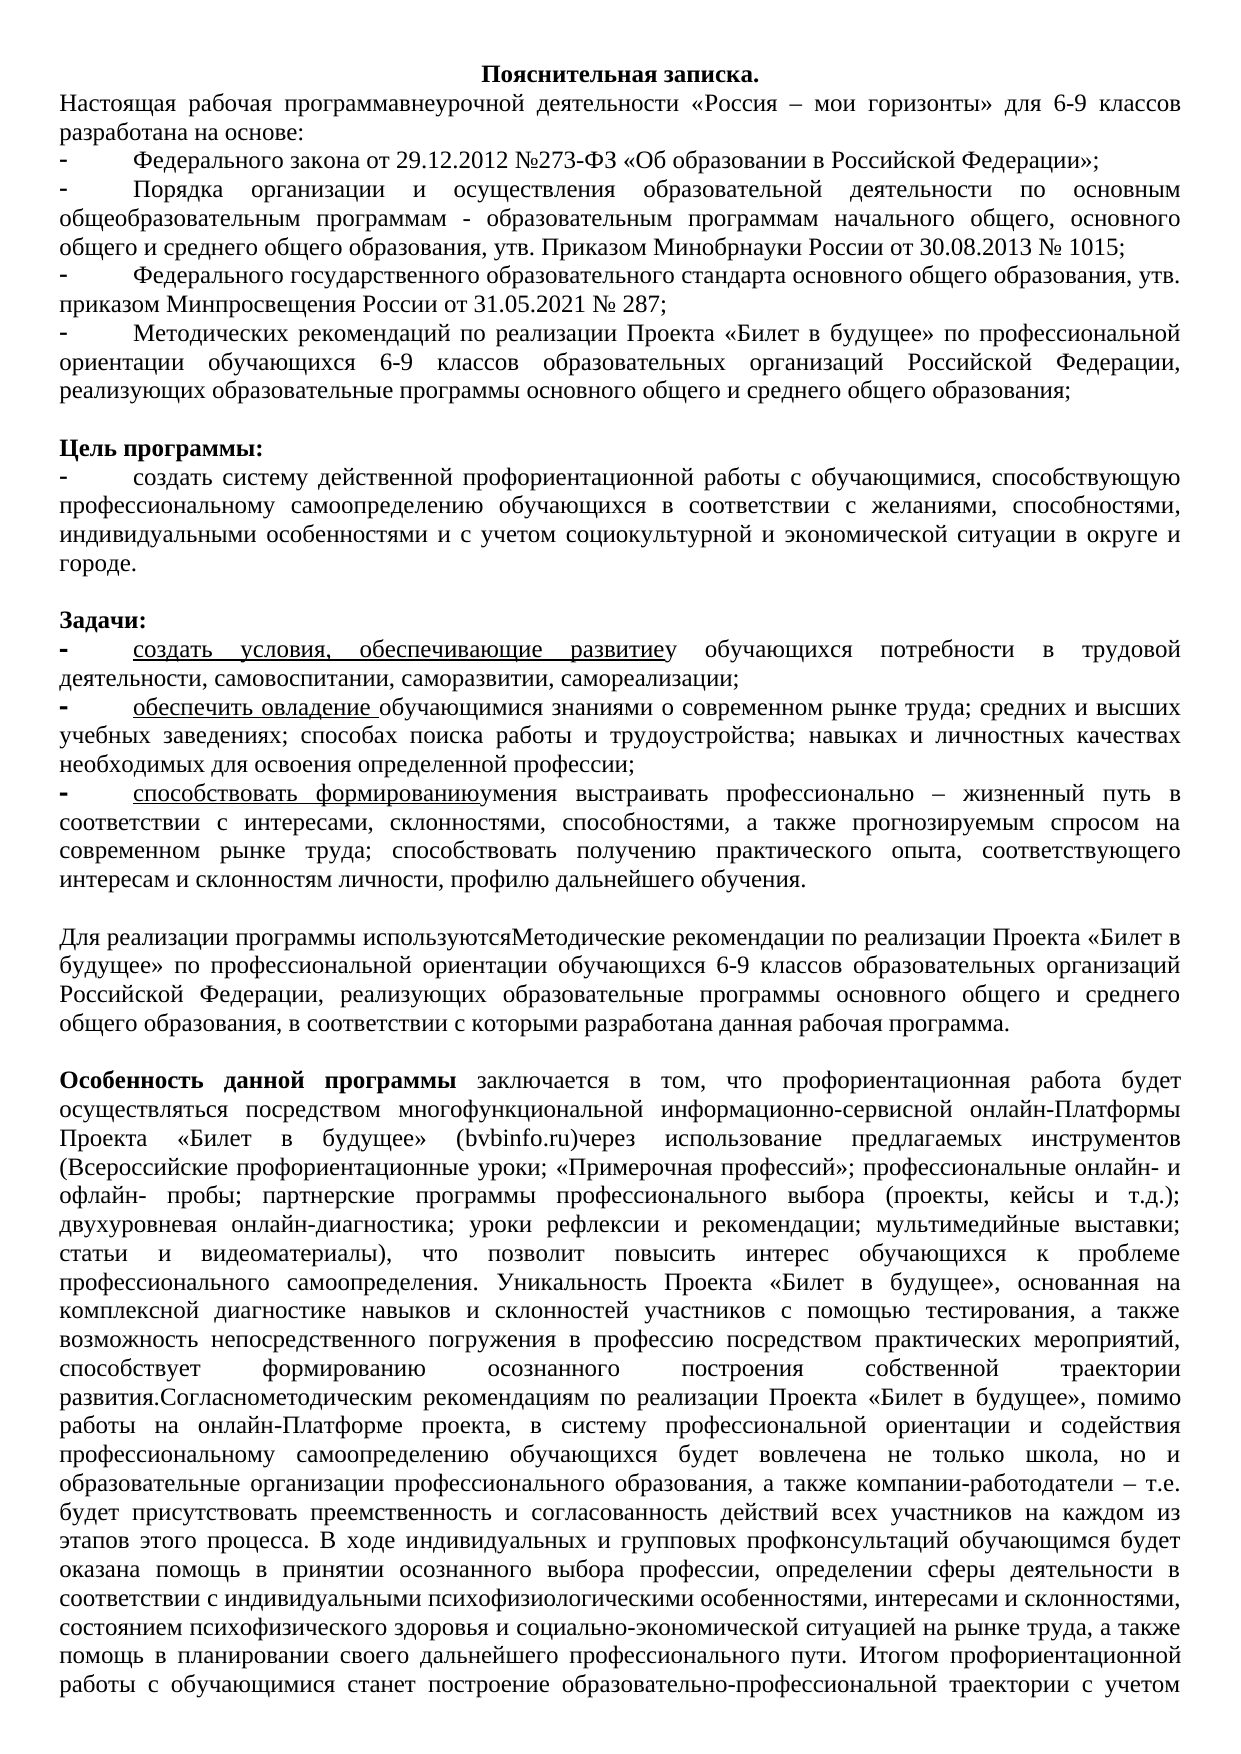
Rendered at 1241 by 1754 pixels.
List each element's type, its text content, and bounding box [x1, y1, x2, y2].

list обеспечить овладение обучающимися знаниями о современном рынке труда; средних и высших учебных заведениях; способах поиска работы и трудоустройства; навыках и личностных качествах необходимых для освоения определенной профессии; [59, 692, 1181, 778]
list способствовать формированиюумения выстраивать профессионально – жизненный путь в соответствии с интересами, склонностями, способностями, а также прогнозируемым спросом на современном рынке труда; способствовать получению практического опыта, соответствующего интересам и склонностям личности, профилю дальнейшего обучения. [59, 778, 1181, 893]
list создать систему действенной профориентационной работы с обучающимися, способствующую профессиональному самоопределению обучающихся в соответствии с желаниями, способностями, индивидуальными особенностями и с учетом социокультурной и экономической ситуации в округе и городе. [59, 462, 1181, 577]
list Федерального закона от 29.12.2012 №273-ФЗ «Об образовании в Российской Федерации»; [59, 145, 1181, 174]
list Методических рекомендаций по реализации Проекта «Билет в будущее» по профессиональной ориентации обучающихся 6-9 классов образовательных организаций Российской Федерации, реализующих образовательные программы основного общего и среднего общего образования; [59, 318, 1181, 404]
list Порядка организации и осуществления образовательной деятельности по основным общеобразовательным программам - образовательным программам начального общего, основного общего и среднего общего образования, утв. Приказом Минобрнауки России от 30.08.2013 № 1015; [59, 174, 1181, 260]
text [59, 1065, 1181, 1698]
text Для реализации программы используютсяМетодические рекомендации по реализации Проекта «Билет в будущее» по профессиональной ориентации обучающихся 6-9 классов образовательных организаций Российской Федерации, реализующих образовательные программы основного общего и среднего общего образования, в соответствии с которыми разработана данная рабочая программа. [59, 922, 1181, 1037]
text Цель программы: [59, 433, 1181, 462]
list создать условия, обеспечивающие развитиеу обучающихся потребности в трудовой деятельности, самовоспитании, саморазвитии, самореализации; [59, 634, 1181, 692]
text Настоящая рабочая программавнеурочной деятельности «Россия – мои горизонты» для 6-9 классов разработана на основе: [59, 88, 1181, 145]
list Федерального государственного образовательного стандарта основного общего образования, утв. приказом Минпросвещения России от 31.05.2021 № 287; [59, 260, 1181, 318]
text Пояснительная записка. [59, 59, 1181, 88]
text Задачи: [59, 605, 1181, 634]
